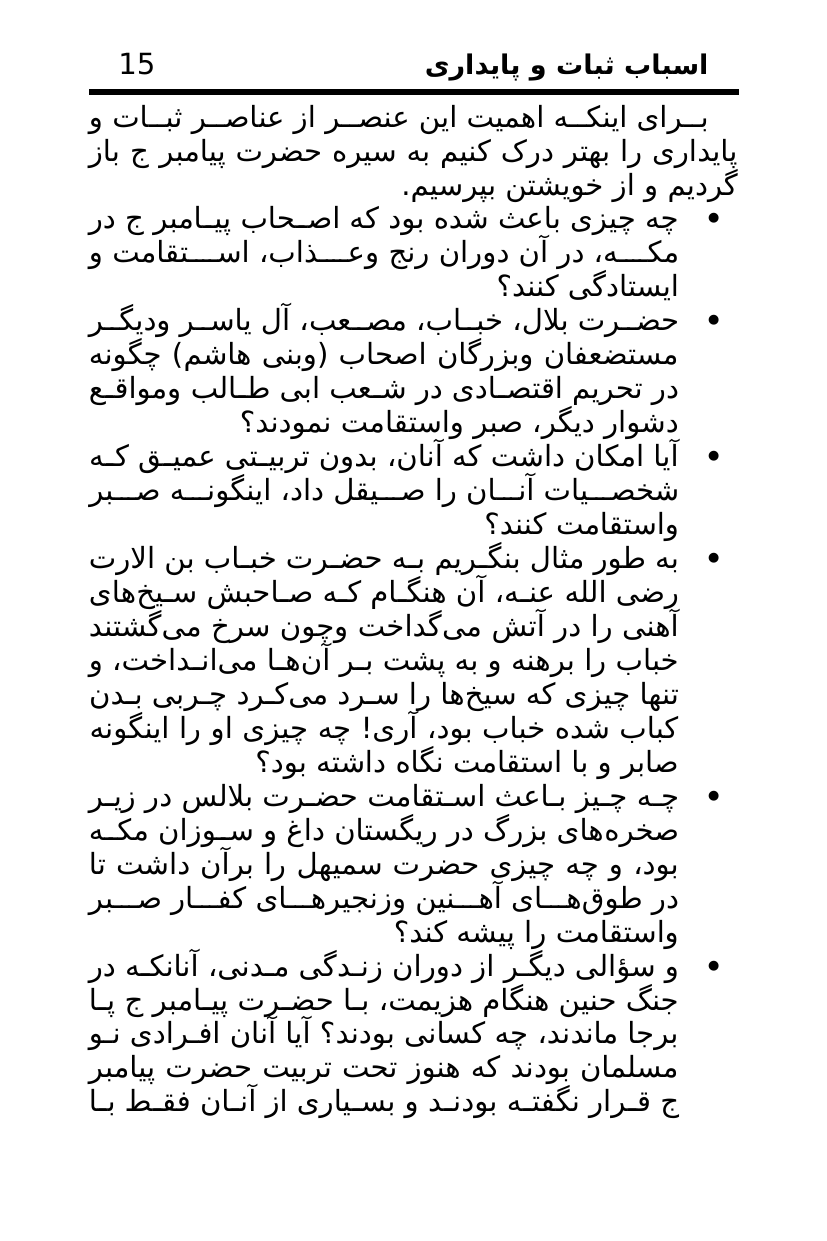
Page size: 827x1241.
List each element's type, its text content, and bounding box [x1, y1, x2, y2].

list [89, 949, 708, 1119]
list حضرت بلال، خباب، مصعب، آل یاسر ودیگر مستضعفان وبزرگان اصحاب (وبنی هاشم) چگونه در تحریم اقتصادی در شعب ابی طالب ومواقع دشوار دیگر، صبر واستقامت نمودند؟ [89, 304, 708, 439]
list به طور مثال بنگریم به حضرت خباب بن الارت رضی الله عنه، آن هنگام که صاحبش سیخ‌های آهنی را در آتش می‌گداخت وچون سرخ می‌گشتند خباب را برهنه و به پشت بر آن‌ها می‌انداخت، و تنها چیزی که سیخ‌ها را سرد می‌کرد چربی بدن کباب شده خباب بود، آری! چه چیزی او را اینگونه صابر و با استقامت نگاه داشته بود؟ [89, 541, 708, 779]
list چه چیزی باعث شده بود که اصحاب پیامبر ج در مکه، در آن دوران رنج وعذاب، استقامت و ایستادگی کنند؟ [89, 202, 708, 304]
text برای اینکه اهمیت این عنصر از عناصر ثبات و پایداری را بهتر درک کنیم به سیره حضرت پیامبر ج باز گردیم و از خویشتن بپرسیم. [89, 100, 738, 202]
list آیا امکان داشت که آنان، بدون تربیتی عمیق که شخصیات آنان را صیقل داد، اینگونه صبر واستقامت کنند؟ [89, 439, 708, 541]
list چه چیز باعث استقامت حضرت بلالس در زیر صخره‌های بزرگ در ریگستان داغ و سوزان مکه بود، و چه چیزی حضرت سمیهل را برآن داشت تا در طوق‌های آهنین وزنجیرهای کفار صبر واستقامت را پیشه کند؟ [89, 779, 708, 949]
